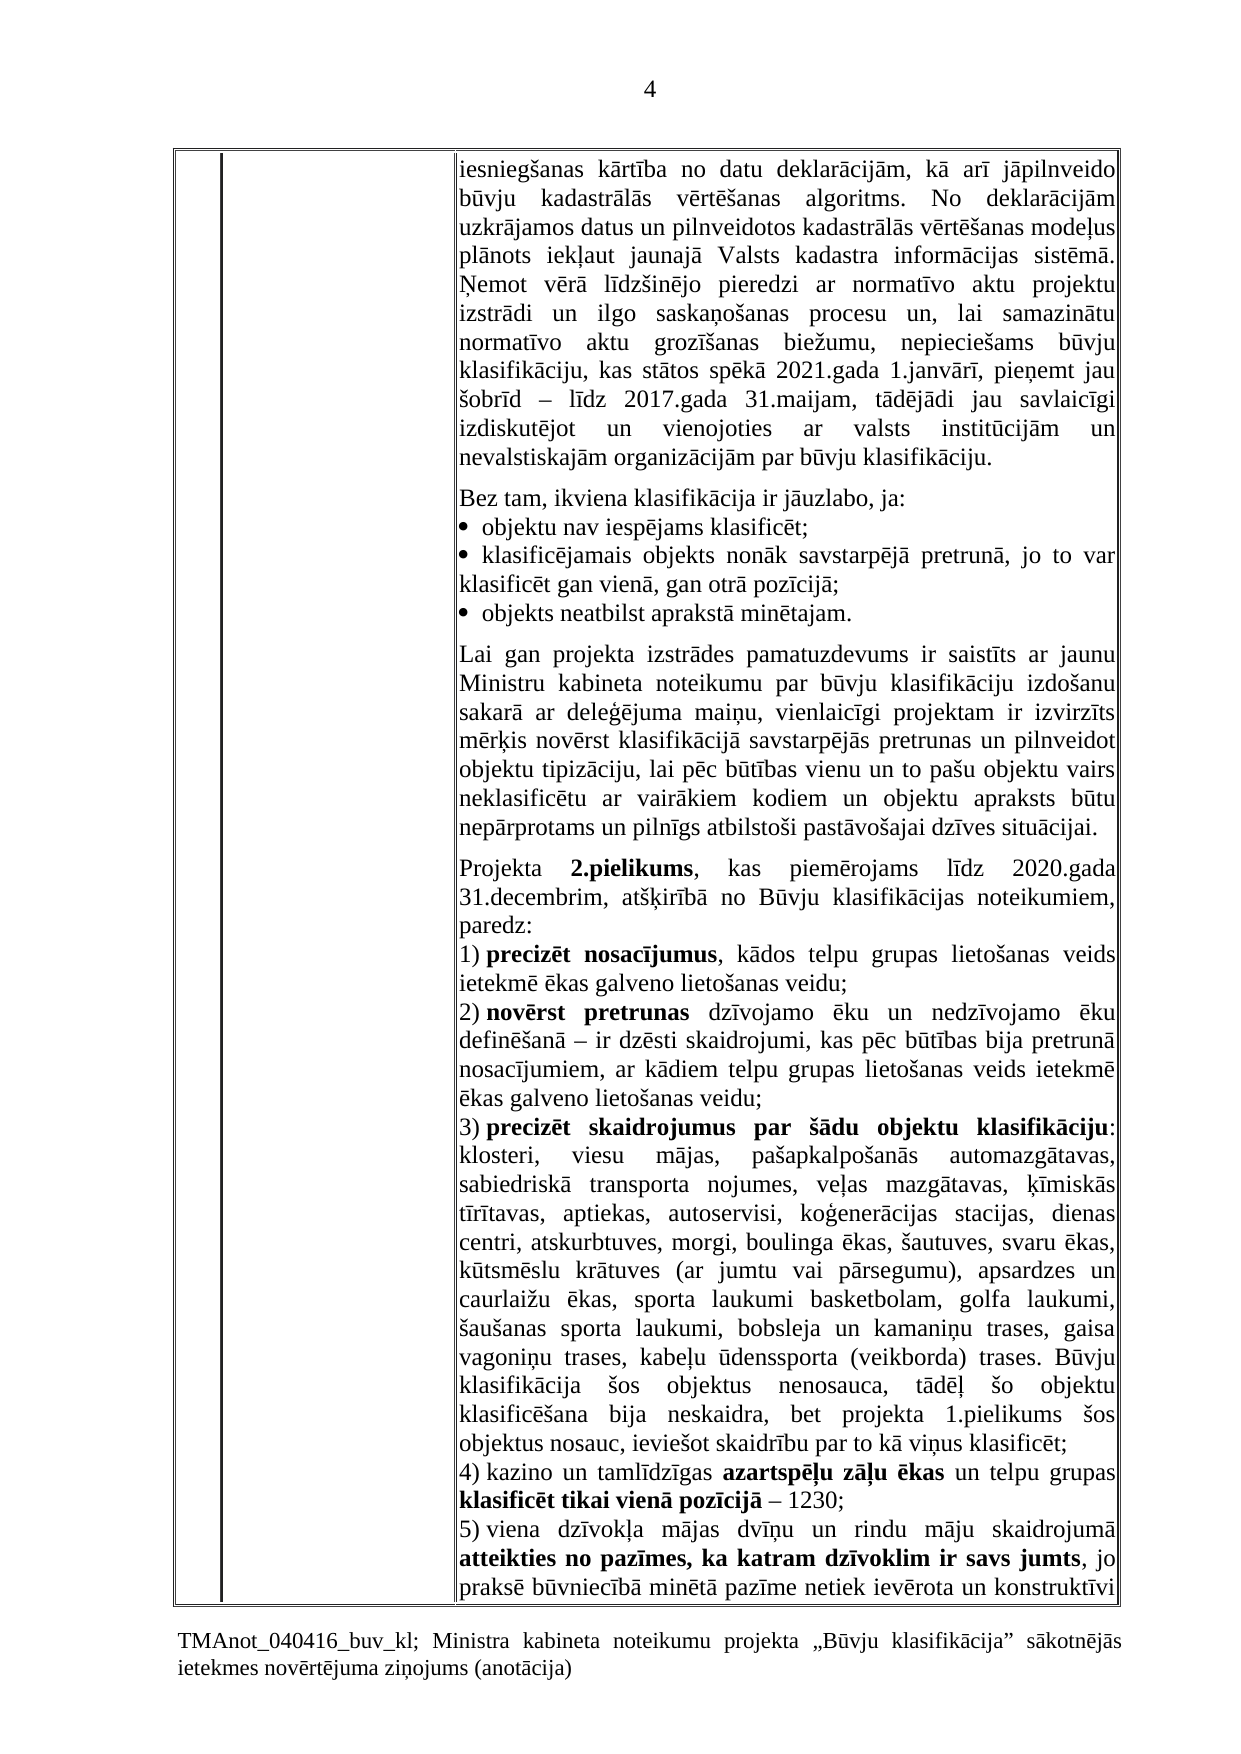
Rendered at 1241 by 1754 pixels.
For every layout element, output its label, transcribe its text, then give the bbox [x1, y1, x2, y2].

table_cell 2. [176, 151, 221, 1603]
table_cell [456, 151, 1117, 1603]
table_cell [221, 151, 456, 1603]
